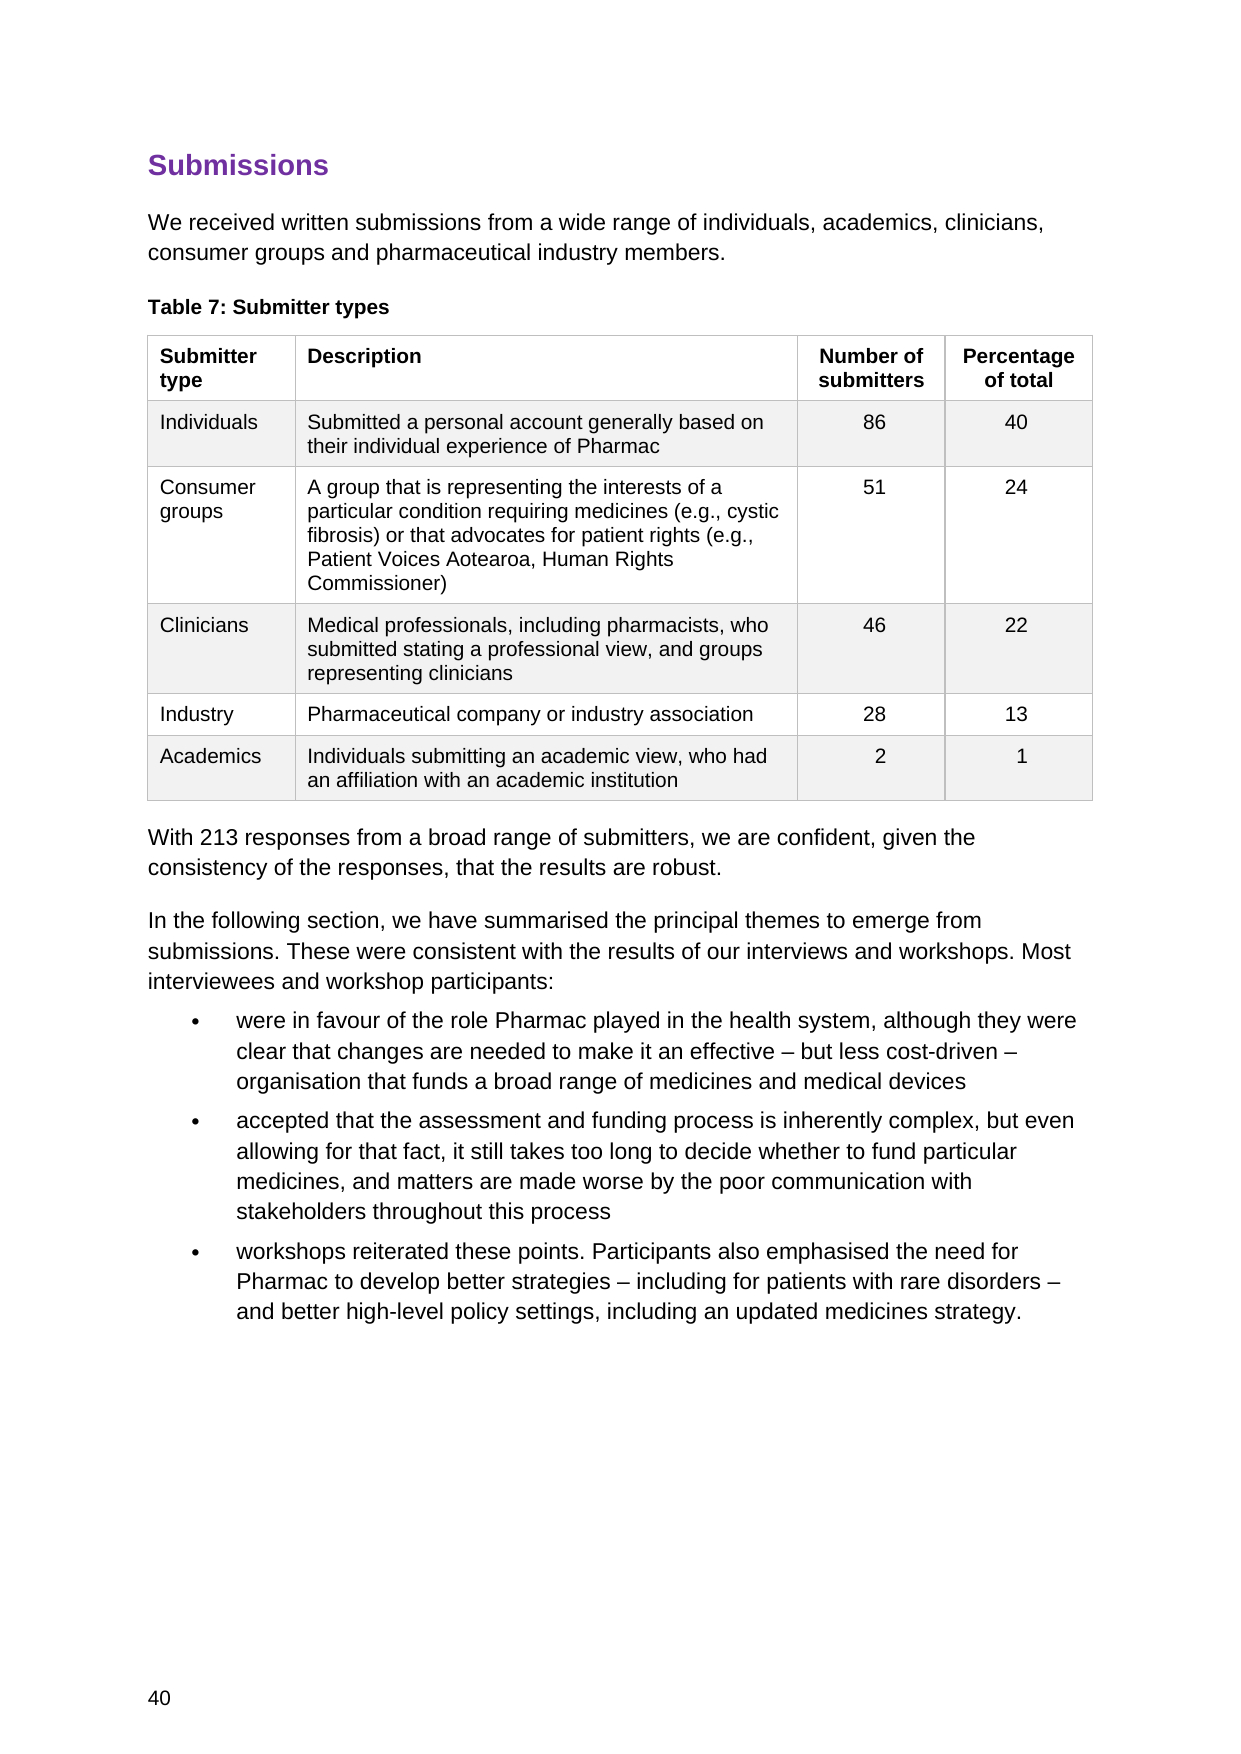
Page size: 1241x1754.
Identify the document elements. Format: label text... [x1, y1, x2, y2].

table_cell Academics [148, 736, 295, 800]
table_cell Individuals [148, 401, 295, 466]
table_header Description [296, 336, 797, 400]
table_cell 51 [798, 467, 944, 603]
table_cell Consumer groups [148, 467, 295, 603]
table_cell 13 [946, 694, 1092, 734]
table_cell Clinicians [148, 604, 295, 693]
subtitle Submissions [148, 148, 1092, 181]
table_cell 22 [946, 604, 1092, 693]
table_header Submitter type [148, 336, 295, 400]
text were in favour of the role Pharmac played in the health system, although they were clear that changes are needed to make it an effective – but less cost-driven – organisation that funds a broad range of medicines and medical devices [192, 1007, 1092, 1094]
text accepted that the assessment and funding process is inherently complex, but even allowing for that fact, it still takes too long to decide whether to fund particular medicines, and matters are made worse by the poor communication with stakeholders throughout this process [192, 1107, 1092, 1224]
table_header Number of submitters [798, 336, 944, 400]
table_cell Medical professionals, including pharmacists, who submitted stating a professional view, and groups representing clinicians [296, 604, 797, 693]
table_cell Pharmaceutical company or industry association [296, 694, 797, 734]
text workshops reiterated these points. Participants also emphasised the need for Pharmac to develop better strategies – including for patients with rare disorders – and better high-level policy settings, including an updated medicines strategy. [192, 1238, 1092, 1324]
table_cell 2 [798, 736, 944, 800]
table_cell 28 [798, 694, 944, 734]
table_cell A group that is representing the interests of a particular condition requiring medicines (e.g., cystic fibrosis) or that advocates for patient rights (e.g., Patient Voices Aotearoa, Human Rights Commissioner) [296, 467, 797, 603]
text In the following section, we have summarised the principal themes to emerge from submissions. These were consistent with the results of our interviews and workshops. Most interviewees and workshop participants: [148, 907, 1092, 994]
table_cell 24 [946, 467, 1092, 603]
table_header Percentage of total [946, 336, 1092, 400]
table_cell 1 [946, 736, 1092, 800]
table_cell Individuals submitting an academic view, who had an affiliation with an academic institution [296, 736, 797, 800]
table_cell Industry [148, 694, 295, 734]
table_cell 86 [798, 401, 944, 466]
table_cell 40 [946, 401, 1092, 466]
table_cell Submitted a personal account generally based on their individual experience of Pharmac [296, 401, 797, 466]
text With 213 responses from a broad range of submitters, we are confident, given the consistency of the responses, that the results are robust. [148, 824, 1092, 881]
table_cell 46 [798, 604, 944, 693]
text We received written submissions from a wide range of individuals, academics, clinicians, consumer groups and pharmaceutical industry members. [148, 209, 1092, 266]
